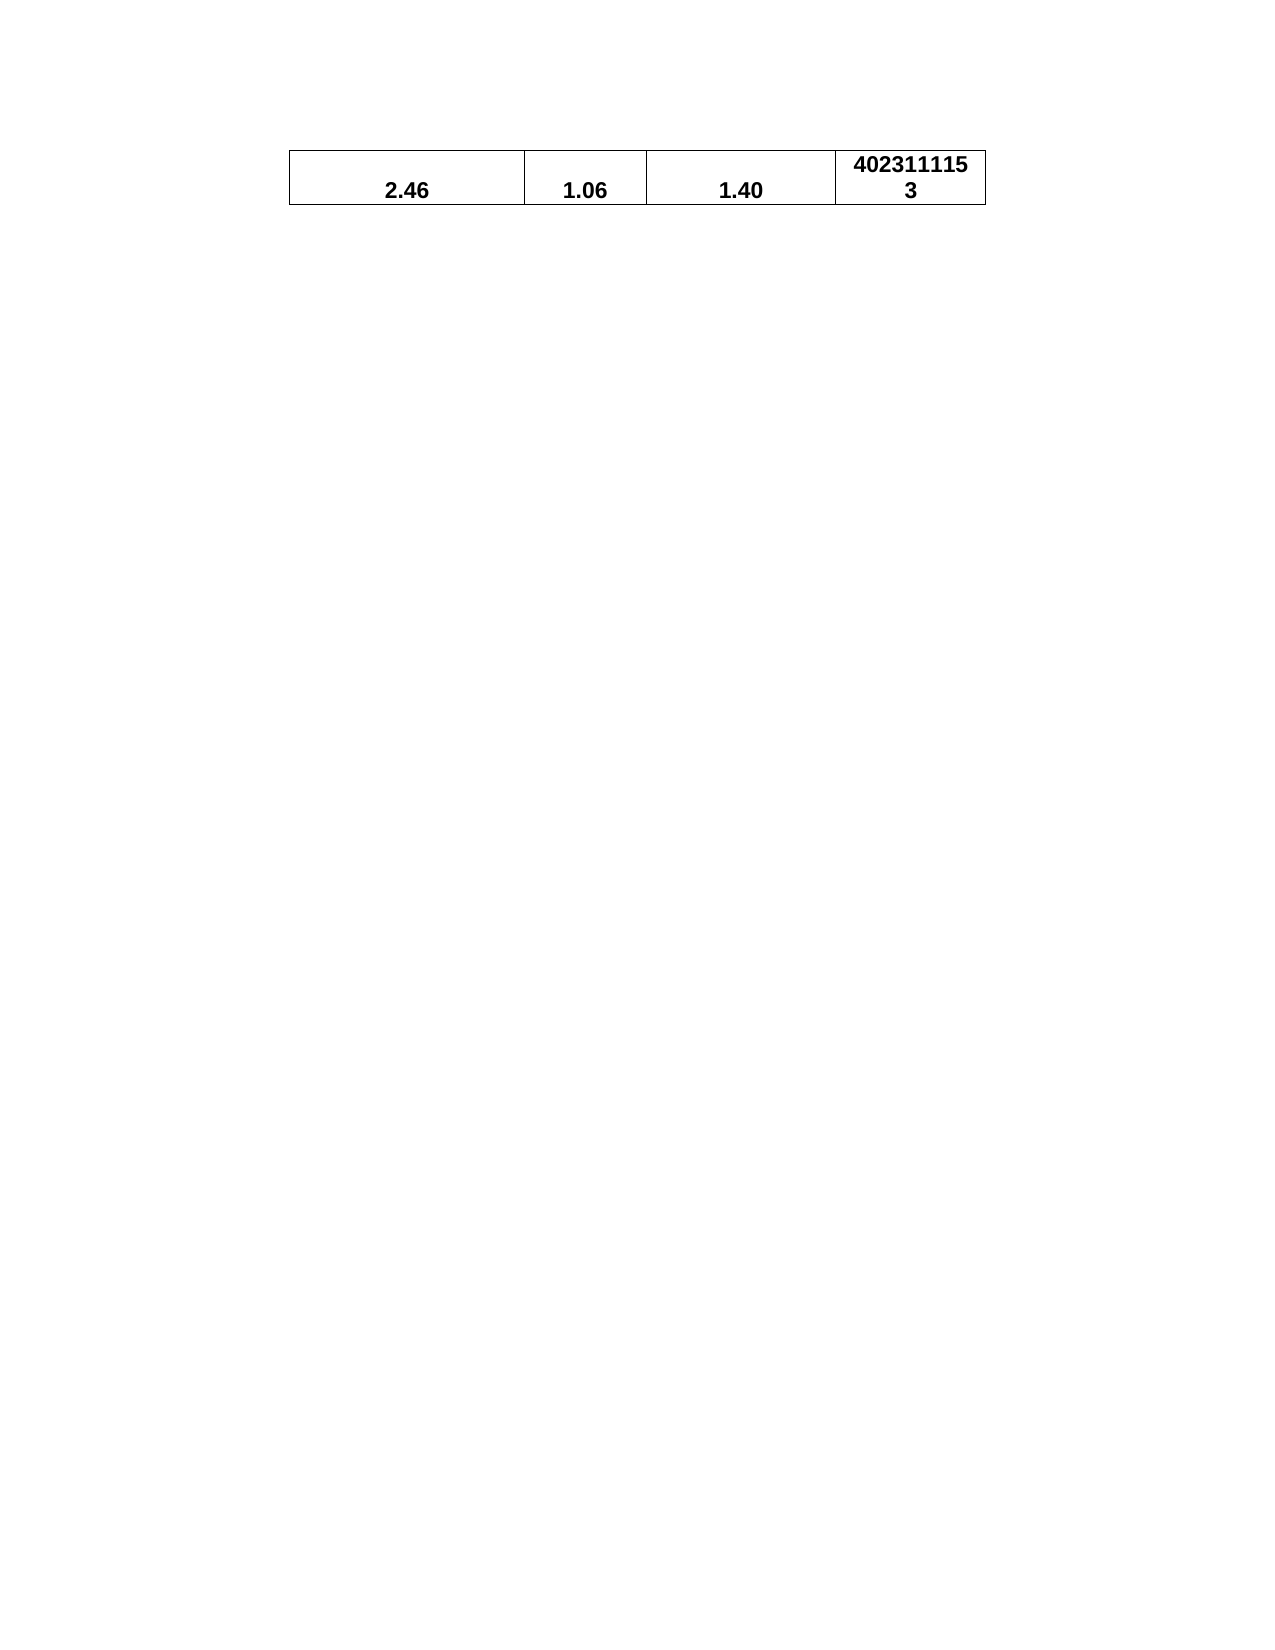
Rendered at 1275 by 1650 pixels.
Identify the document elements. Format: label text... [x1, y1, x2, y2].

table_cell 4023111153 [836, 151, 985, 204]
table_cell 1.06 [525, 151, 646, 204]
table_cell 1.40 [647, 151, 835, 204]
table_cell 2.46 [290, 151, 524, 204]
